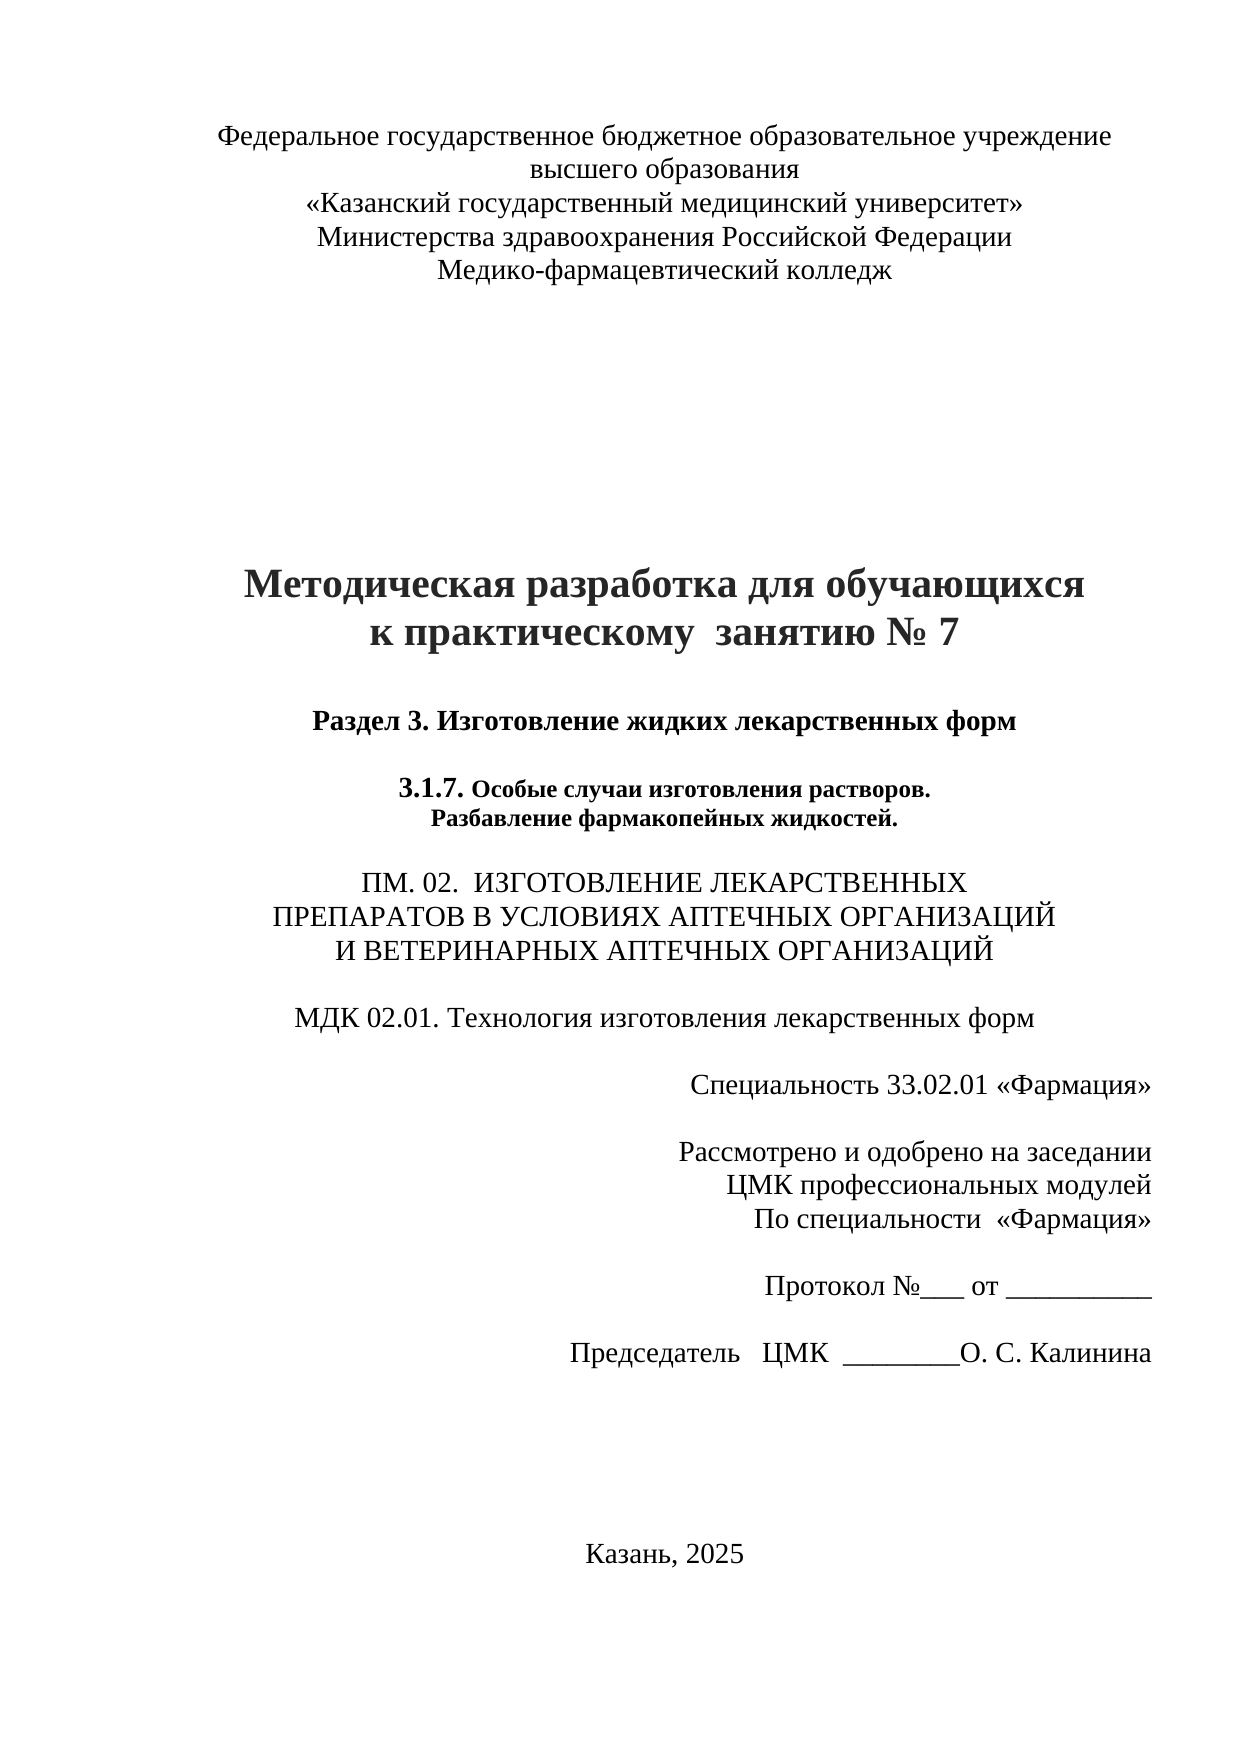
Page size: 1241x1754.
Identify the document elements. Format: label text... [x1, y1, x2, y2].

text И ВЕТЕРИНАРНЫХ АПТЕЧНЫХ ОРГАНИЗАЦИЙ [177, 933, 1152, 966]
text Председатель ЦМК ________О. С. Калинина [177, 1335, 1152, 1369]
text Рассмотрено и одобрено на заседании [177, 1134, 1152, 1167]
text Специальность 33.02.01 «Фармация» [177, 1067, 1152, 1100]
text 3.1.7. Особые случаи изготовления растворов. [177, 770, 1152, 803]
text Казань, 2025 [177, 1536, 1152, 1570]
text По специальности «Фармация» [177, 1201, 1152, 1234]
text ПРЕПАРАТОВ В УСЛОВИЯХ АПТЕЧНЫХ ОРГАНИЗАЦИЙ [177, 899, 1152, 933]
text Разбавление фармакопейных жидкостей. [177, 803, 1152, 832]
text ЦМК профессиональных модулей [177, 1167, 1152, 1201]
text «Казанский государственный медицинский университет» [177, 185, 1152, 219]
text высшего образования [177, 152, 1152, 185]
text ПМ. 02. ИЗГОТОВЛЕНИЕ ЛЕКАРСТВЕННЫХ [177, 866, 1152, 899]
text Протокол №___ от __________ [177, 1268, 1152, 1302]
text Министерства здравоохранения Российской Федерации [177, 219, 1152, 252]
text МДК 02.01. Технология изготовления лекарственных форм [177, 1000, 1152, 1033]
text Медико-фармацевтический колледж [177, 252, 1152, 286]
text к практическому занятию № 7 [177, 607, 1152, 655]
text Методическая разработка для обучающихся [177, 559, 1152, 607]
text Федеральное государственное бюджетное образовательное учреждение [177, 118, 1152, 152]
text Раздел 3. Изготовление жидких лекарственных форм [177, 703, 1152, 736]
